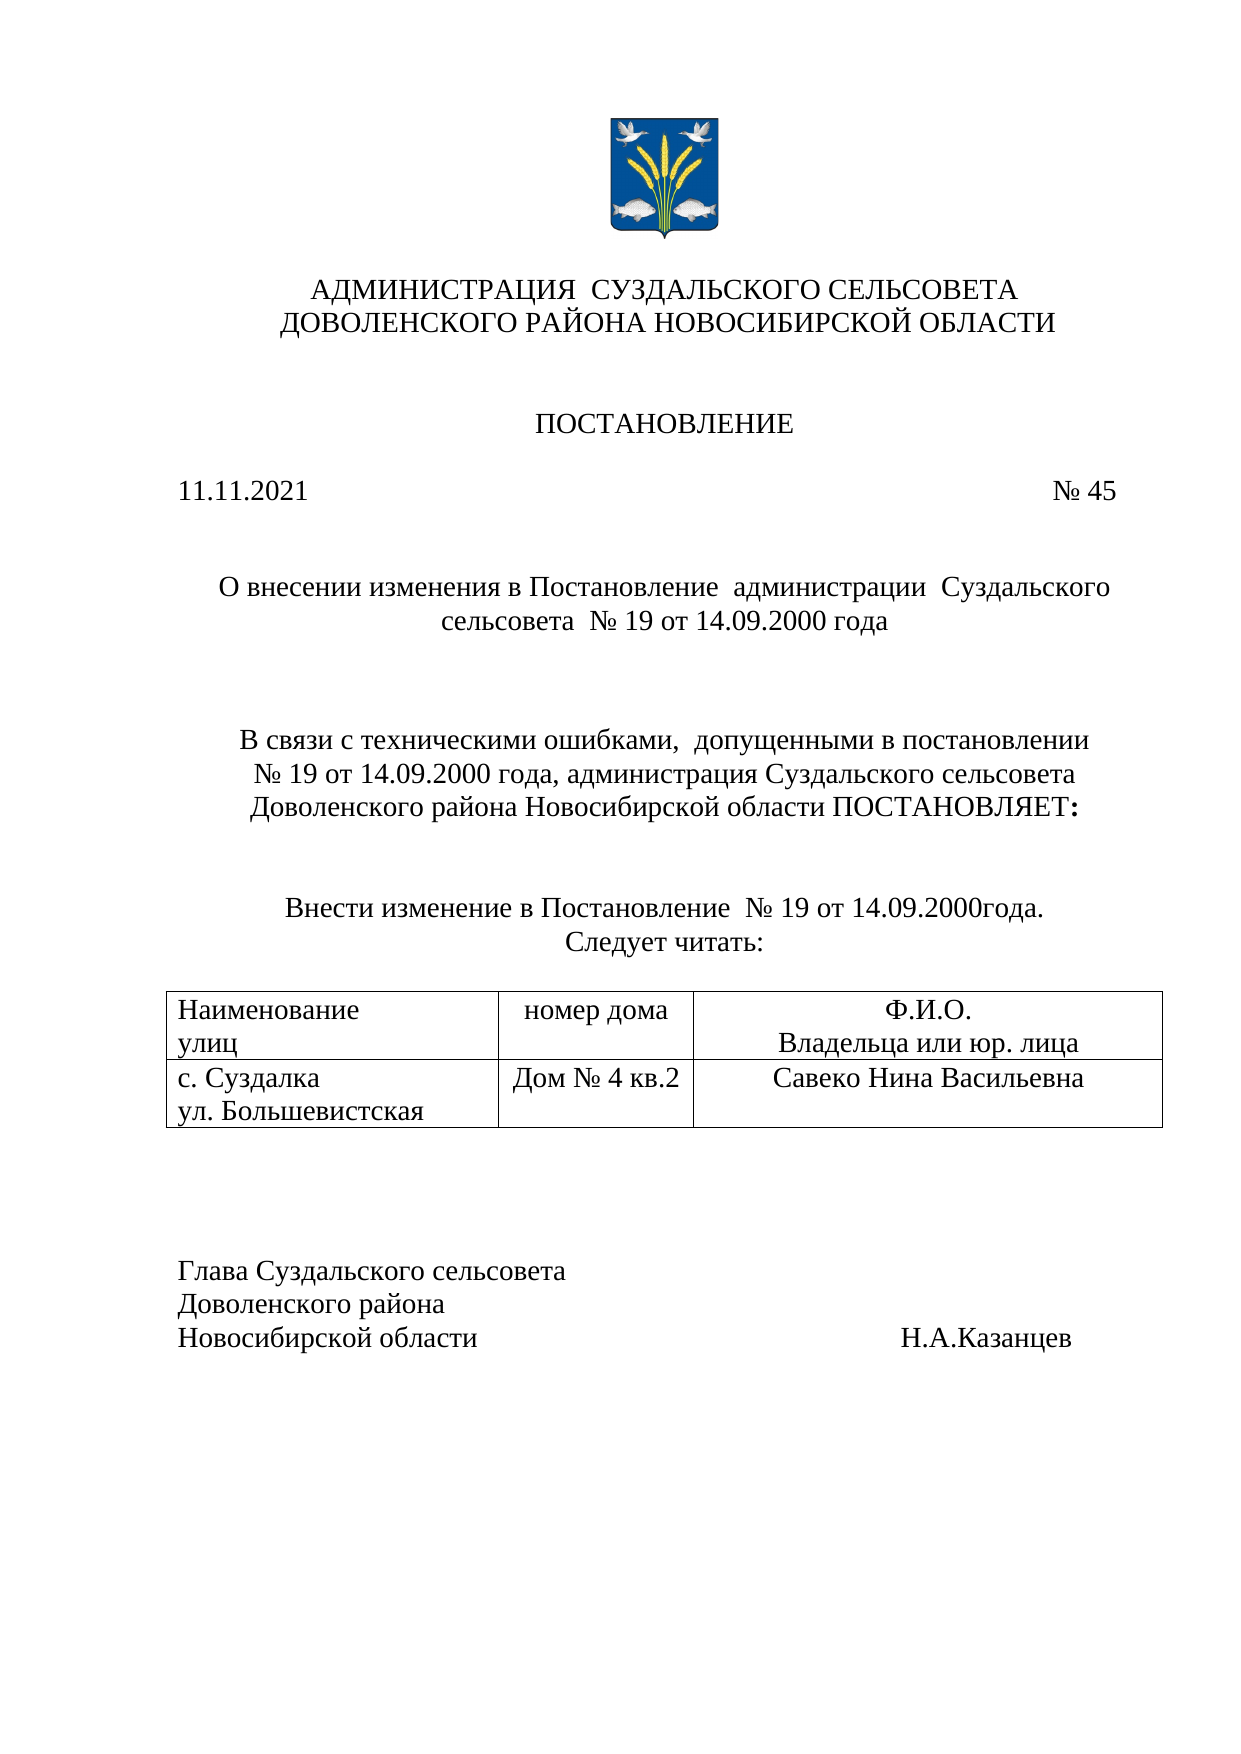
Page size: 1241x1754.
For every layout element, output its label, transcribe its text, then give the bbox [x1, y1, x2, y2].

table_header Наименование улиц [167, 992, 498, 1059]
text 11.11.2021 № 45 [177, 473, 1152, 507]
text сельсовета № 19 от 14.09.2000 года [177, 603, 1152, 636]
text Внести изменение в Постановление № 19 от 14.09.2000года. [177, 890, 1152, 924]
text Глава Суздальского сельсовета [177, 1253, 1152, 1286]
table_cell с. Суздалка ул. Большевистская [167, 1060, 498, 1127]
text АДМИНИСТРАЦИЯ СУЗДАЛЬСКОГО СЕЛЬСОВЕТА [177, 272, 1152, 306]
picture [610, 118, 719, 239]
table_cell Дом № 4 кв.2 [499, 1060, 693, 1127]
table_header номер дома [499, 992, 693, 1059]
text ПОСТАНОВЛЕНИЕ [177, 406, 1152, 440]
table_header Ф.И.О. Владельца или юр. лица [694, 992, 1162, 1059]
text № 19 от 14.09.2000 года, администрация Суздальского сельсовета Доволенского района Новосибирской области ПОСТАНОВЛЯЕТ: [177, 756, 1152, 823]
text ДОВОЛЕНСКОГО РАЙОНА НОВОСИБИРСКОЙ ОБЛАСТИ [177, 306, 1152, 339]
text Доволенского района [177, 1286, 1152, 1320]
table_cell Савеко Нина Васильевна [694, 1060, 1162, 1127]
text Следует читать: [177, 924, 1152, 957]
text О внесении изменения в Постановление администрации Суздальского [177, 569, 1152, 603]
text Новосибирской области Н.А.Казанцев [177, 1320, 1152, 1353]
text В связи с техническими ошибками, допущенными в постановлении [177, 722, 1152, 756]
